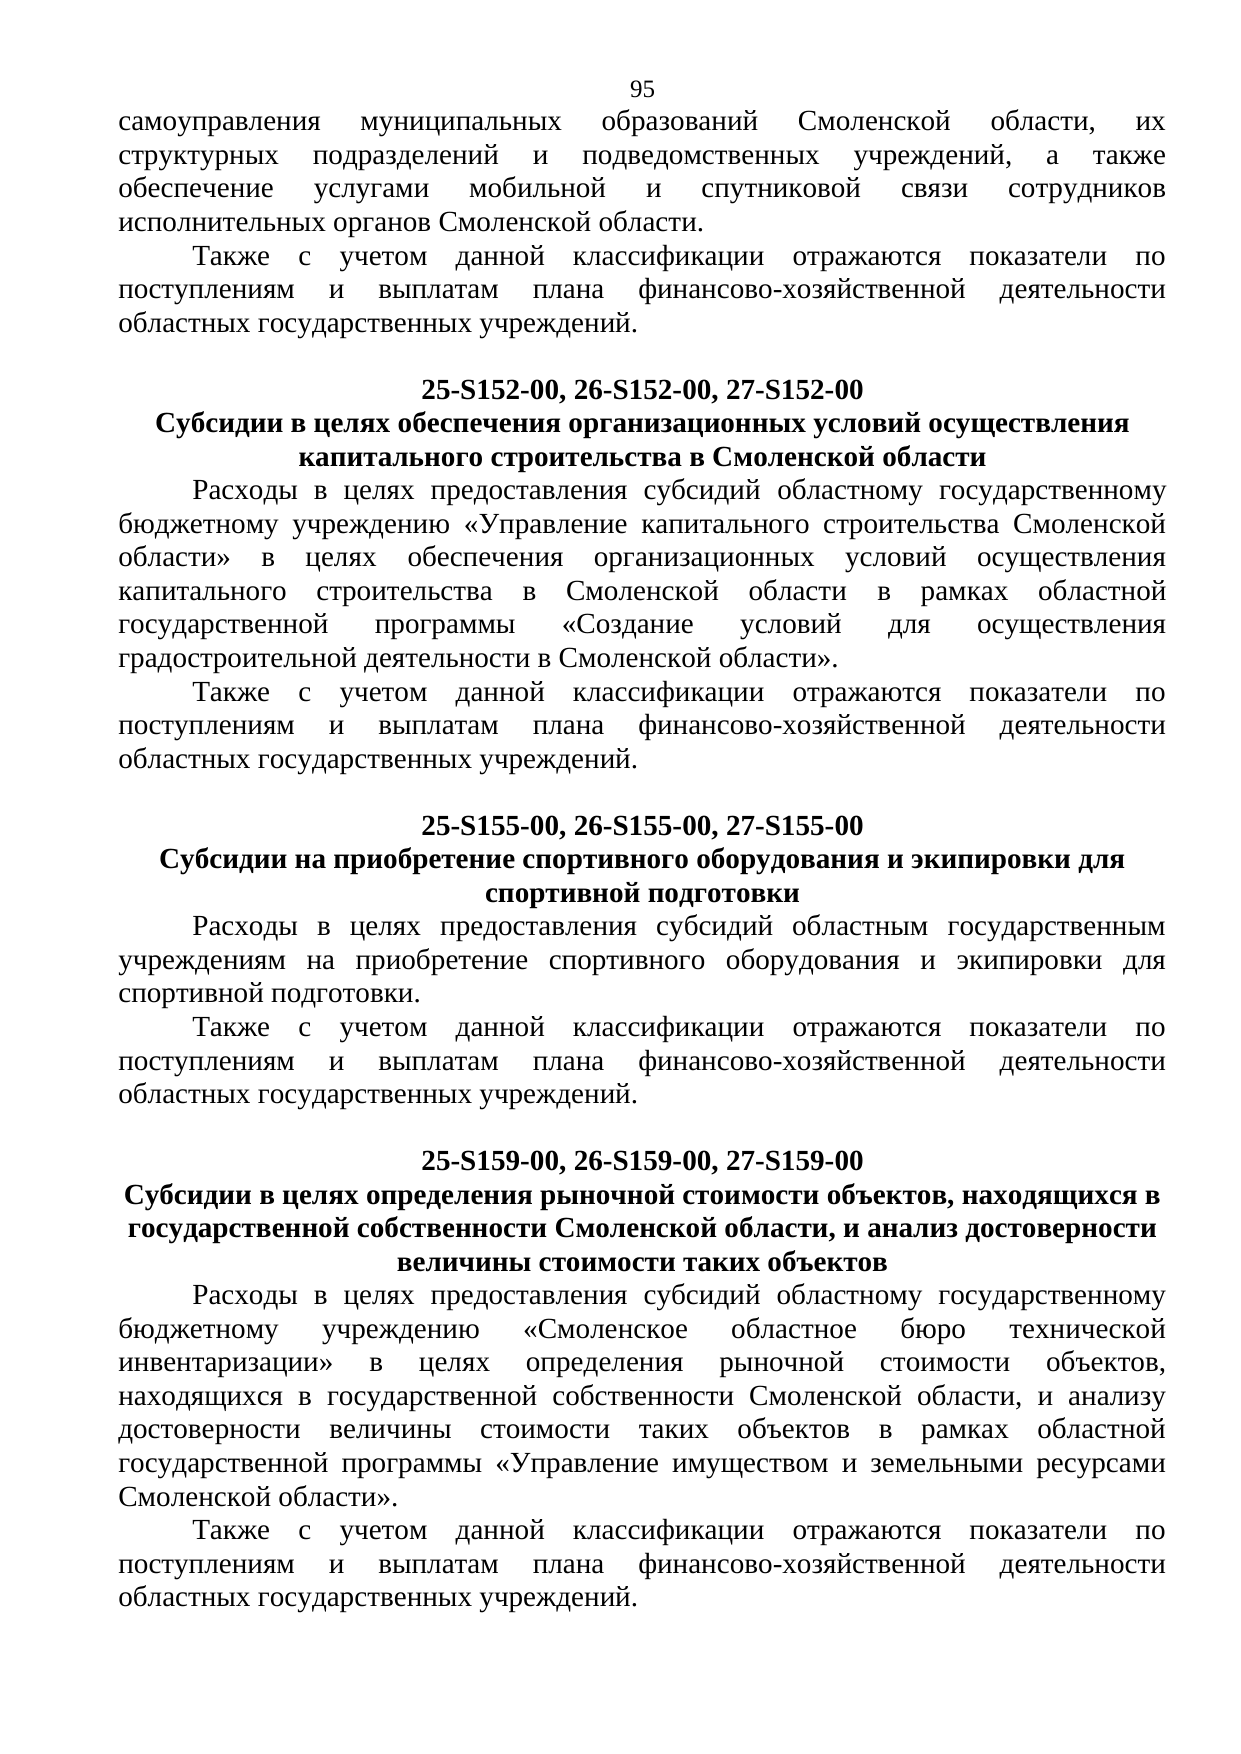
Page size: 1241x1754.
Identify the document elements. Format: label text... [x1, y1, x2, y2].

text Расходы в целях предоставления субсидий областным государственным учреждениям на приобретение спортивного оборудования и экипировки для спортивной подготовки. [118, 908, 1167, 1009]
text Субсидии на приобретение спортивного оборудования и экипировки для спортивной подготовки [118, 841, 1167, 908]
text Субсидии в целях определения рыночной стоимости объектов, находящихся в государственной собственности Смоленской области, и анализ достоверности величины стоимости таких объектов [118, 1177, 1167, 1277]
text 25-S159-00, 26-S159-00, 27-S159-00 [118, 1143, 1167, 1177]
text Расходы в целях предоставления субсидий областному государственному бюджетному учреждению «Смоленское областное бюро технической инвентаризации» в целях определения рыночной стоимости объектов, находящихся в государственной собственности Смоленской области, и анализу достоверности величины стоимости таких объектов в рамках областной государственной программы «Управление имуществом и земельными ресурсами Смоленской области». [118, 1277, 1167, 1512]
text Субсидии в целях обеспечения организационных условий осуществления капитального строительства в Смоленской области [118, 405, 1167, 472]
text Расходы в целях предоставления субсидий областному государственному бюджетному учреждению «Управление капитального строительства Смоленской области» в целях обеспечения организационных условий осуществления капитального строительства в Смоленской области в рамках областной государственной программы «Создание условий для осуществления градостроительной деятельности в Смоленской области». [118, 472, 1167, 674]
text 25-S155-00, 26-S155-00, 27-S155-00 [118, 808, 1167, 841]
text 25-S152-00, 26-S152-00, 27-S152-00 [118, 372, 1167, 405]
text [118, 103, 1167, 238]
